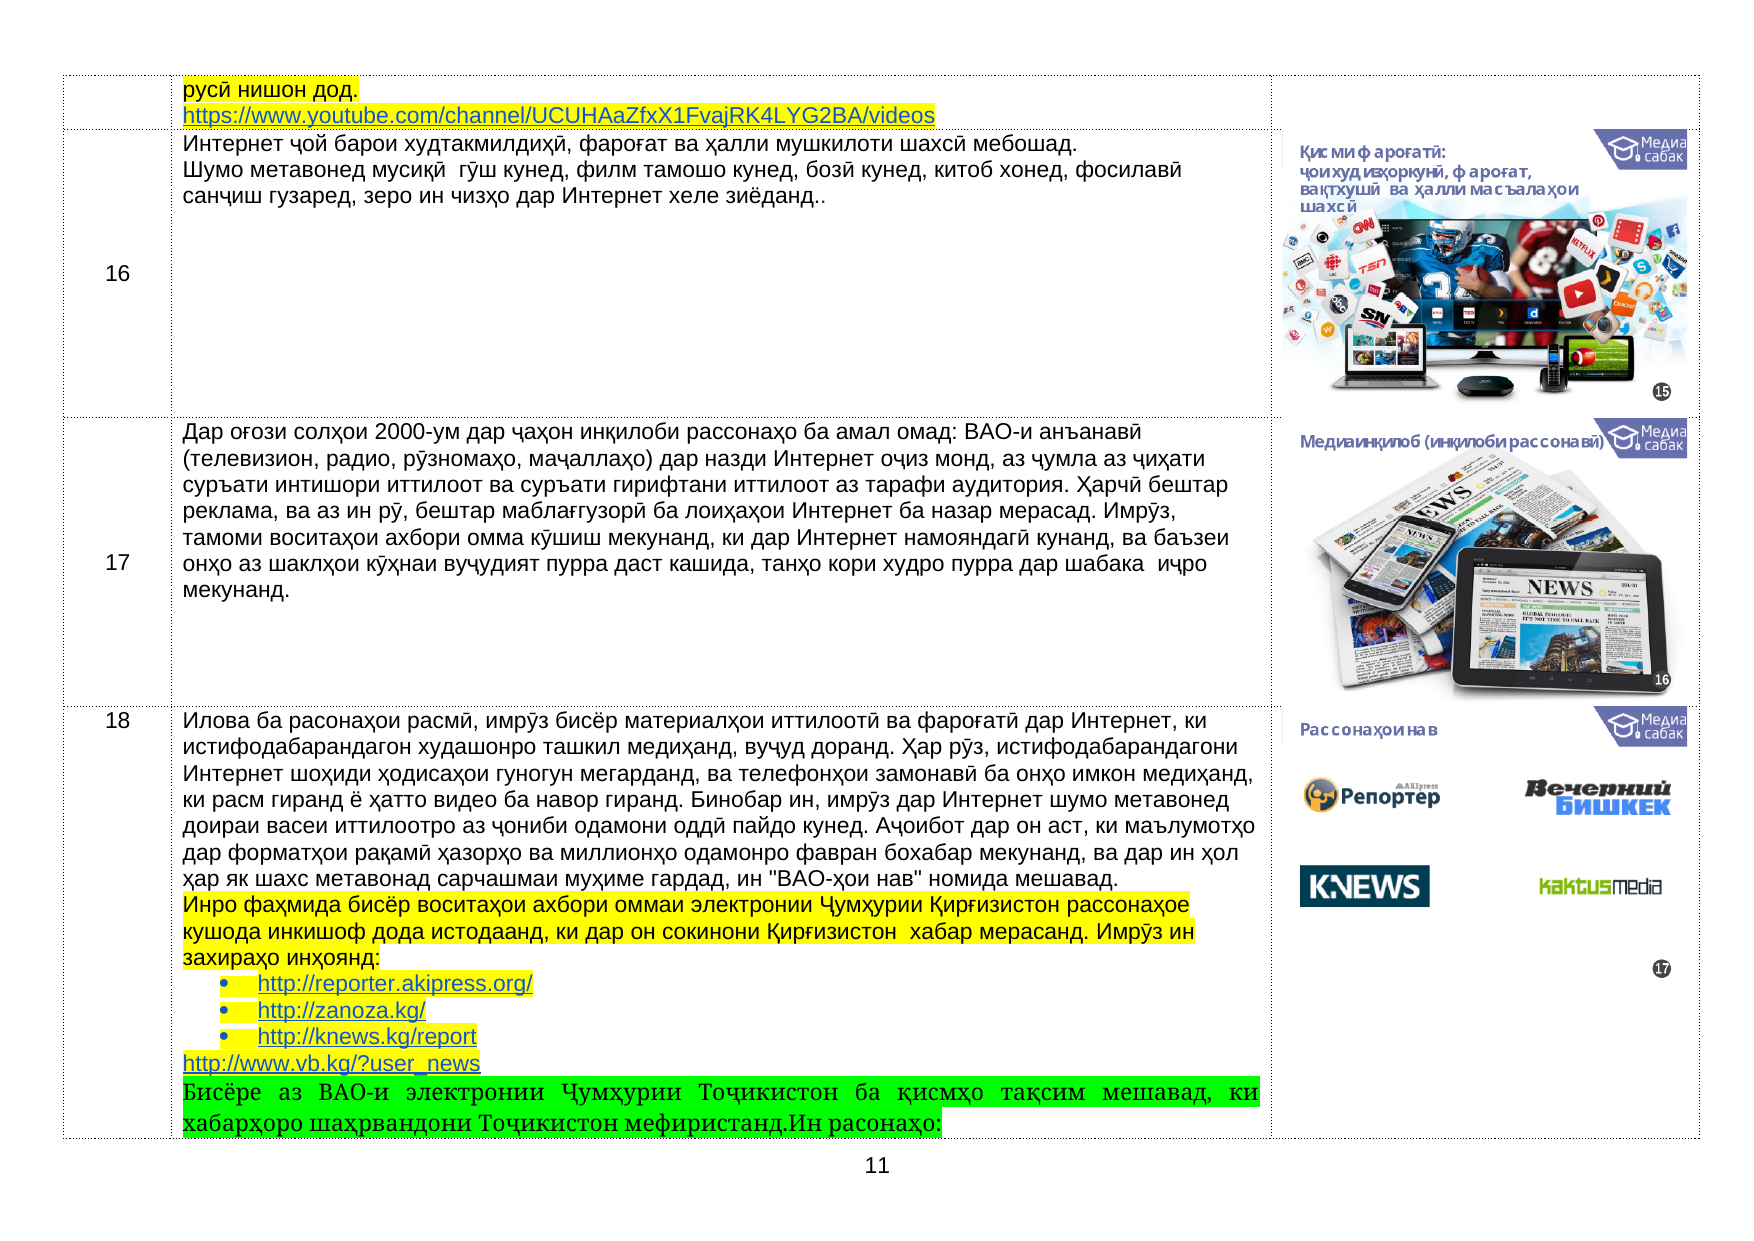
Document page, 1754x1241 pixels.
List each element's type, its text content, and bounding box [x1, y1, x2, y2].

table_cell [1271, 417, 1282, 706]
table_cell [171, 75, 1271, 129]
table_cell Интернет ҷой барои худтакмилдиҳӣ, фароғат ва ҳалли мушкилоти шахсӣ мебошад. Шумо метавонед мусиқӣ гӯш кунед, филм тамошо кунед, бозӣ кунед, китоб хонед, фосилавӣ санҷиш гузаред, зеро ин чизҳо дар Интернет хеле зиёданд.. [171, 129, 1271, 417]
table_cell [1271, 706, 1699, 1138]
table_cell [171, 706, 1271, 1138]
table_cell [1271, 129, 1282, 417]
table_cell 18 [64, 706, 171, 1138]
table_cell Дар оғози солҳои 2000-ум дар ҷаҳон инқилоби рассонаҳо ба амал омад: ВАО-и анъанавӣ (телевизион, радио, рӯзномаҳо, маҷаллаҳо) дар назди Интернет оҷиз монд, аз ҷумла аз ҷиҳати суръати интишори иттилоот ва суръати гирифтани иттилоот аз тарафи аудитория. Ҳарчӣ бештар реклама, ва аз ин рӯ, бештар маблағгузорӣ ба лоиҳаҳои Интернет ба назар мерасад. Имрӯз, тамоми воситаҳои ахбори омма кӯшиш мекунанд, ки дар Интернет намояндагӣ кунанд, ва баъзеи онҳо аз шаклҳои кӯҳнаи вуҷудият пурра даст кашида, танҳо кори худро пурра дар шабака иҷро мекунанд. [171, 417, 1271, 706]
table_cell 17 [64, 417, 171, 706]
table_cell [1688, 129, 1699, 417]
table_cell [1688, 417, 1699, 706]
table_cell 15 [64, 75, 171, 129]
table_cell [1271, 75, 1699, 129]
table_cell 16 [64, 129, 171, 417]
